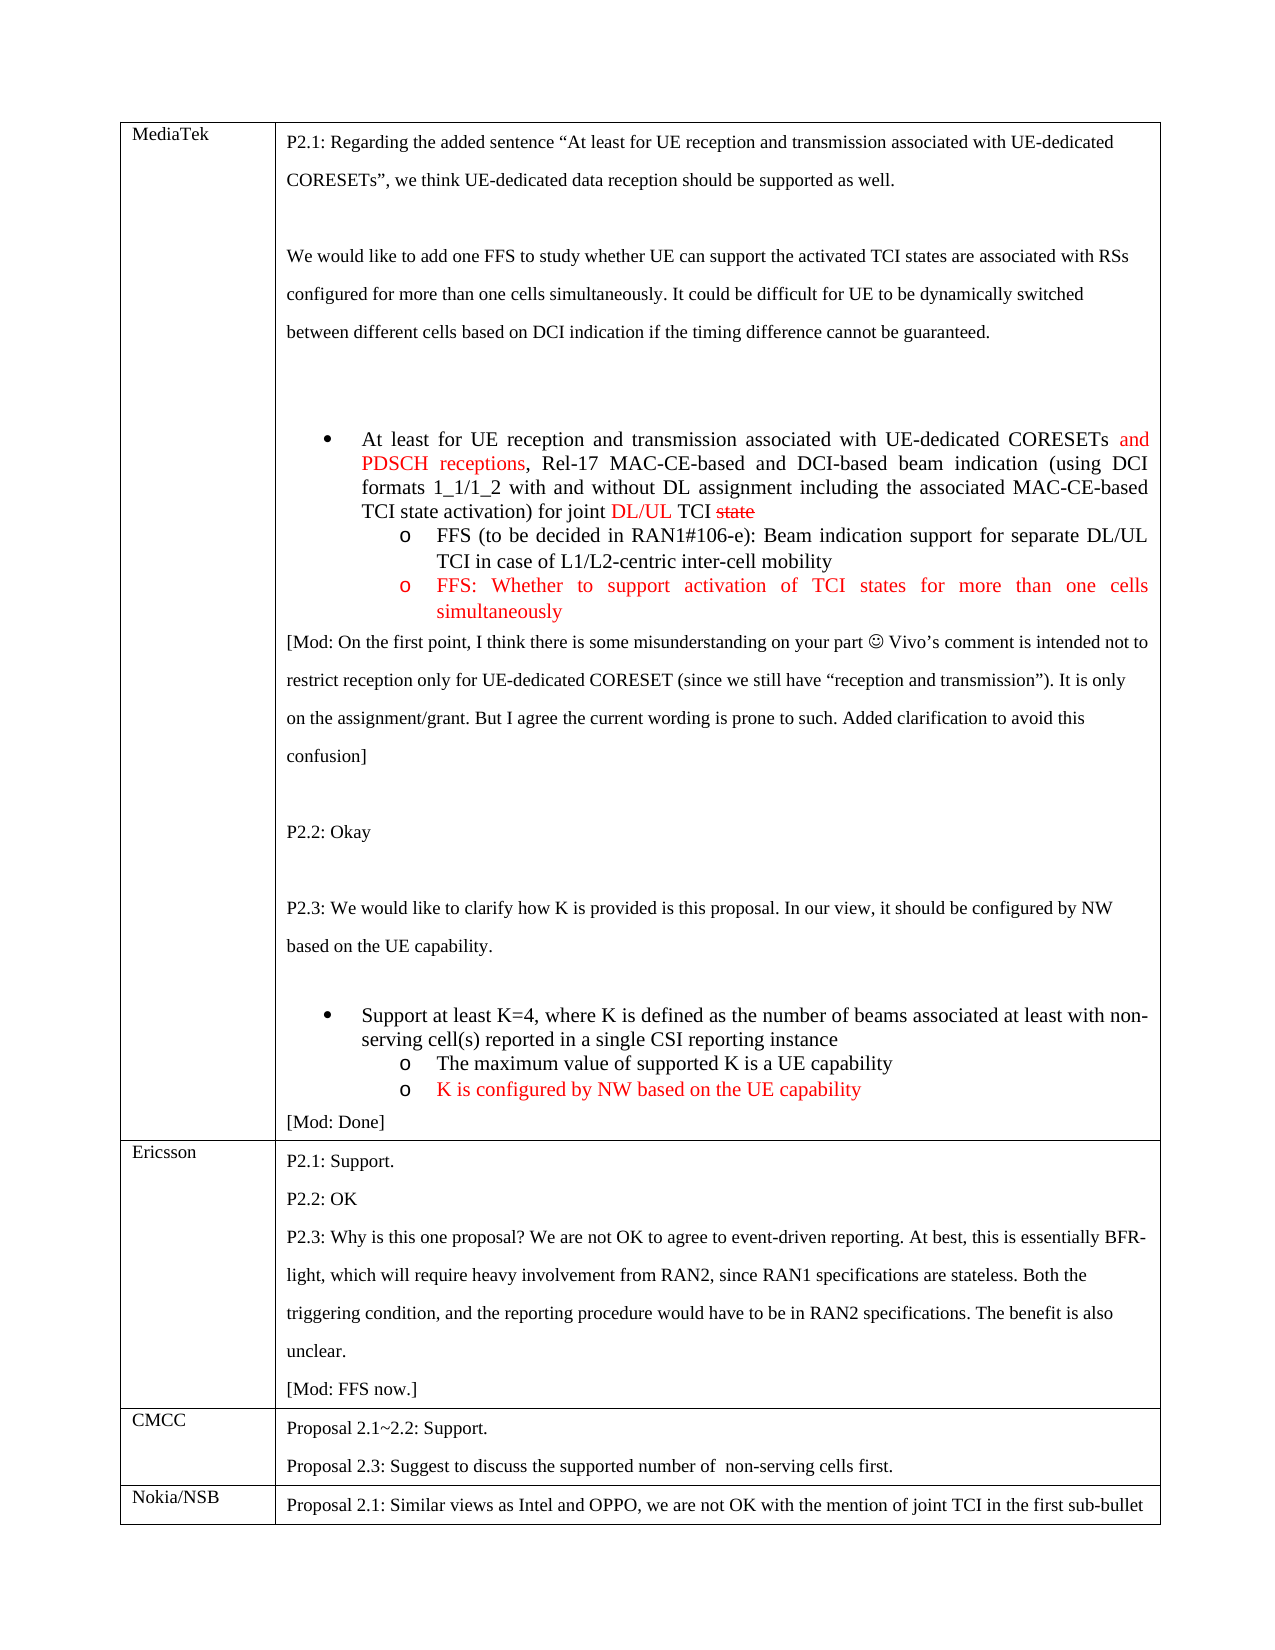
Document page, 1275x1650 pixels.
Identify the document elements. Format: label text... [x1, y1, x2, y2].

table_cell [276, 1486, 1160, 1524]
table_cell CMCC [121, 1409, 275, 1485]
table_cell MediaTek [121, 123, 275, 1140]
table_cell Proposal 2.1~2.2: Support. Proposal 2.3: Suggest to discuss the supported number of non-serving cells first. [276, 1409, 1160, 1485]
table_cell P2.1: Support. P2.2: OK P2.3: Why is this one proposal? We are not OK to agree to event-driven reporting. At best, this is essentially BFR-light, which will require heavy involvement from RAN2, since RAN1 specifications are stateless. Both the triggering condition, and the reporting procedure would have to be in RAN2 specifications. The benefit is also unclear. [Mod: FFS now.] [276, 1141, 1160, 1408]
table_cell Ericsson [121, 1141, 275, 1408]
table_cell P2.1: Regarding the added sentence “At least for UE reception and transmission associated with UE-dedicated CORESETs”, we think UE-dedicated data reception should be supported as well. We would like to add one FFS to study whether UE can support the activated TCI states are associated with RSs configured for more than one cells simultaneously. It could be difficult for UE to be dynamically switched between different cells based on DCI indication if the timing difference cannot be guaranteed. At least for UE reception and transmission associated with UE-dedicated CORESETs and PDSCH receptions, Rel-17 MAC-CE-based and DCI-based beam indication (using DCI formats 1_1/1_2 with and without DL assignment including the associated MAC-CE-based TCI state activation) for joint DL/UL TCI state FFS (to be decided in RAN1#106-e): Beam indication support for separate DL/UL TCI in case of L1/L2-centric inter-cell mobility FFS: Whether to support activation of TCI states for more than one cells simultaneously [Mod: On the first point, I think there is some misunderstanding on your part Vivo’s comment is intended not to restrict reception only for UE-dedicated CORESET (since we still have “reception and transmission”). It is only on the assignment/grant. But I agree the current wording is prone to such. Added clarification to avoid this confusion] P2.2: Okay P2.3: We would like to clarify how K is provided is this proposal. In our view, it should be configured by NW based on the UE capability. Support at least K=4, where K is defined as the number of beams associated at least with non-serving cell(s) reported in a single CSI reporting instance The maximum value of supported K is a UE capability K is configured by NW based on the UE capability [Mod: Done] [276, 123, 1160, 1140]
table_cell Nokia/NSB [121, 1486, 275, 1524]
